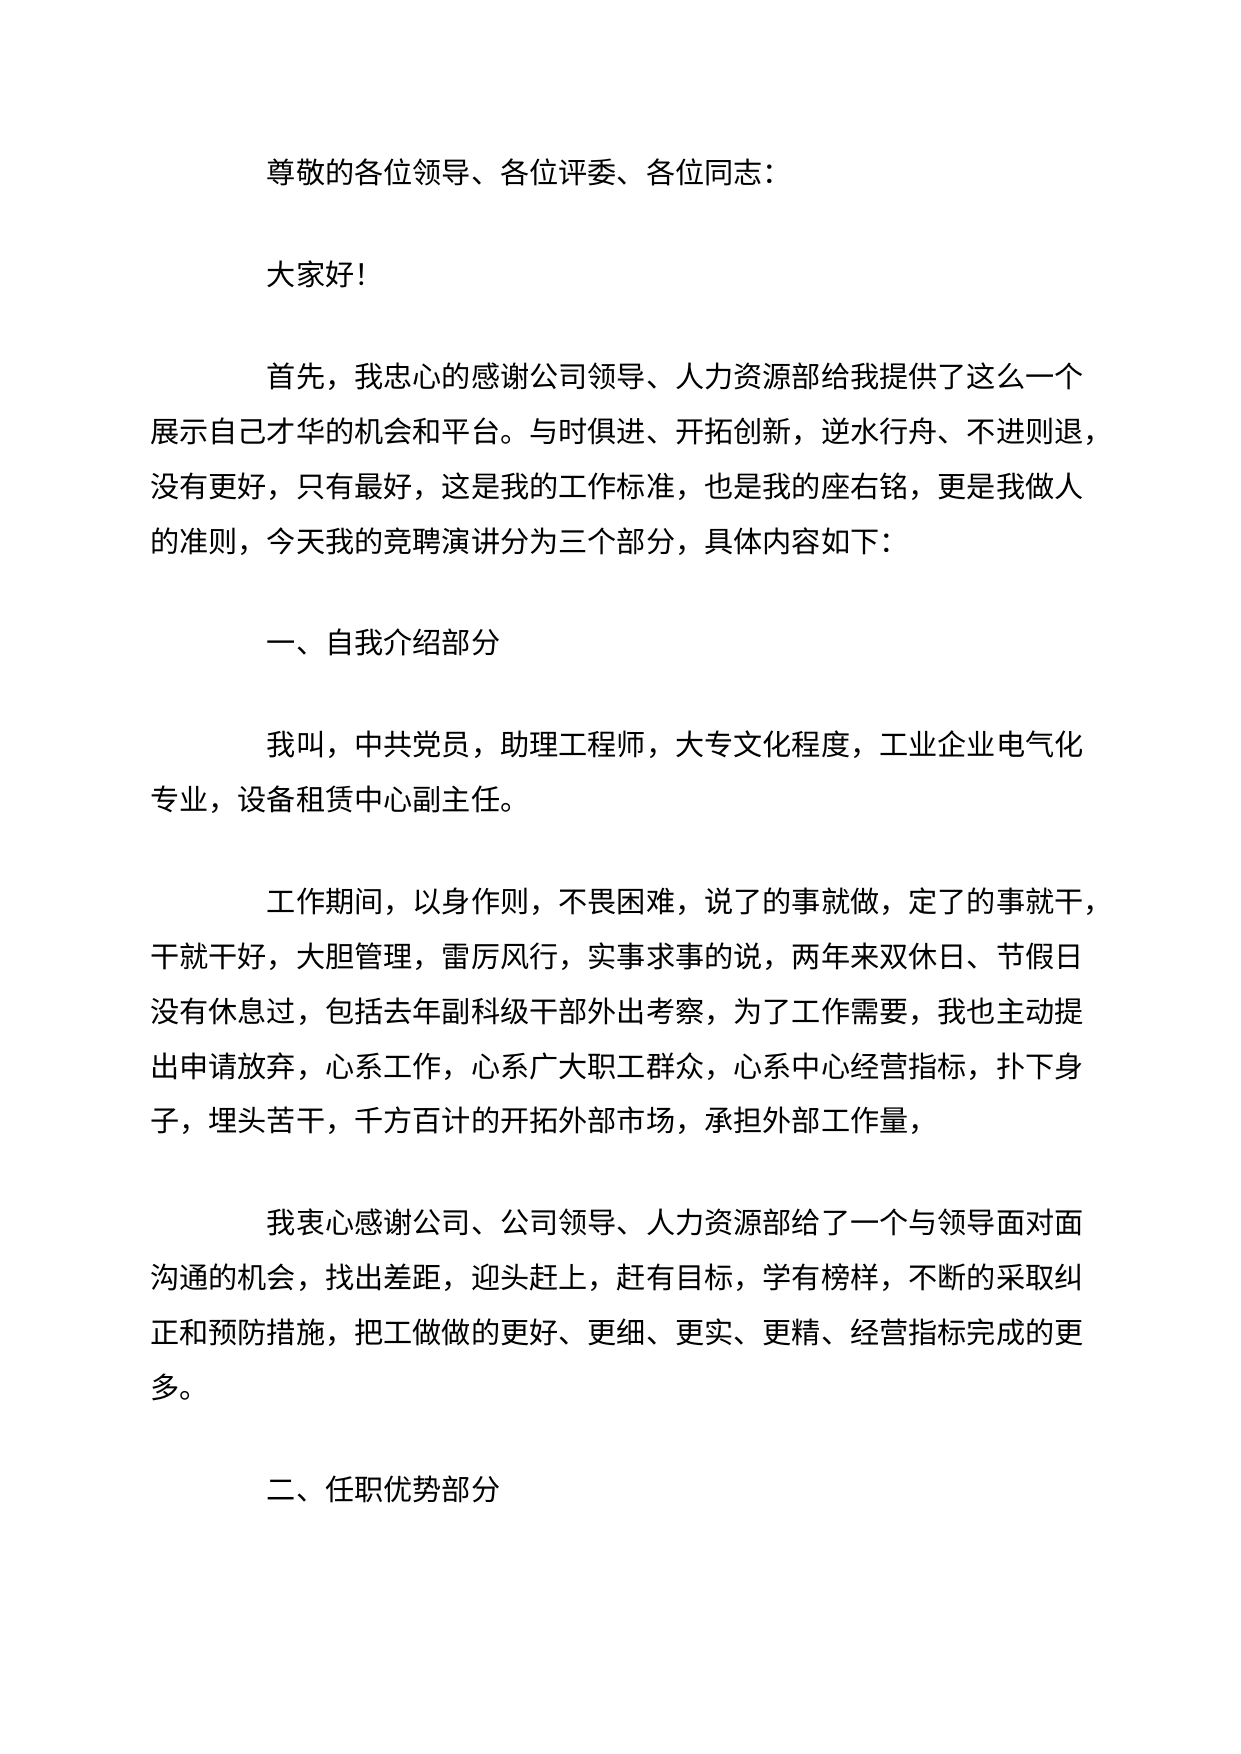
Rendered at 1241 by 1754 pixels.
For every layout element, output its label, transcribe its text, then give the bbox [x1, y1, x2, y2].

text 一、自我介绍部分 [150, 620, 1090, 662]
text 大家好！ [150, 252, 1090, 294]
text 尊敬的各位领导、各位评委、各位同志： [150, 150, 1090, 192]
text 二、任职优势部分 [150, 1466, 1090, 1508]
text 首先，我忠心的感谢公司领导、人力资源部给我提供了这么一个展示自己才华的机会和平台。与时俱进、开拓创新，逆水行舟、不进则退，没有更好，只有最好，这是我的工作标准，也是我的座右铭，更是我做人的准则，今天我的竞聘演讲分为三个部分，具体内容如下： [150, 353, 1090, 561]
text 我衷心感谢公司、公司领导、人力资源部给了一个与领导面对面沟通的机会，找出差距，迎头赶上，赶有目标，学有榜样，不断的采取纠正和预防措施，把工做做的更好、更细、更实、更精、经营指标完成的更多。 [150, 1200, 1090, 1407]
text 工作期间，以身作则，不畏困难，说了的事就做，定了的事就干，干就干好，大胆管理，雷厉风行，实事求事的说，两年来双休日、节假日没有休息过，包括去年副科级干部外出考察，为了工作需要，我也主动提出申请放弃，心系工作，心系广大职工群众，心系中心经营指标，扑下身子，埋头苦干，千方百计的开拓外部市场，承担外部工作量， [150, 878, 1090, 1140]
text 我叫，中共党员，助理工程师，大专文化程度，工业企业电气化专业，设备租赁中心副主任。 [150, 722, 1090, 819]
